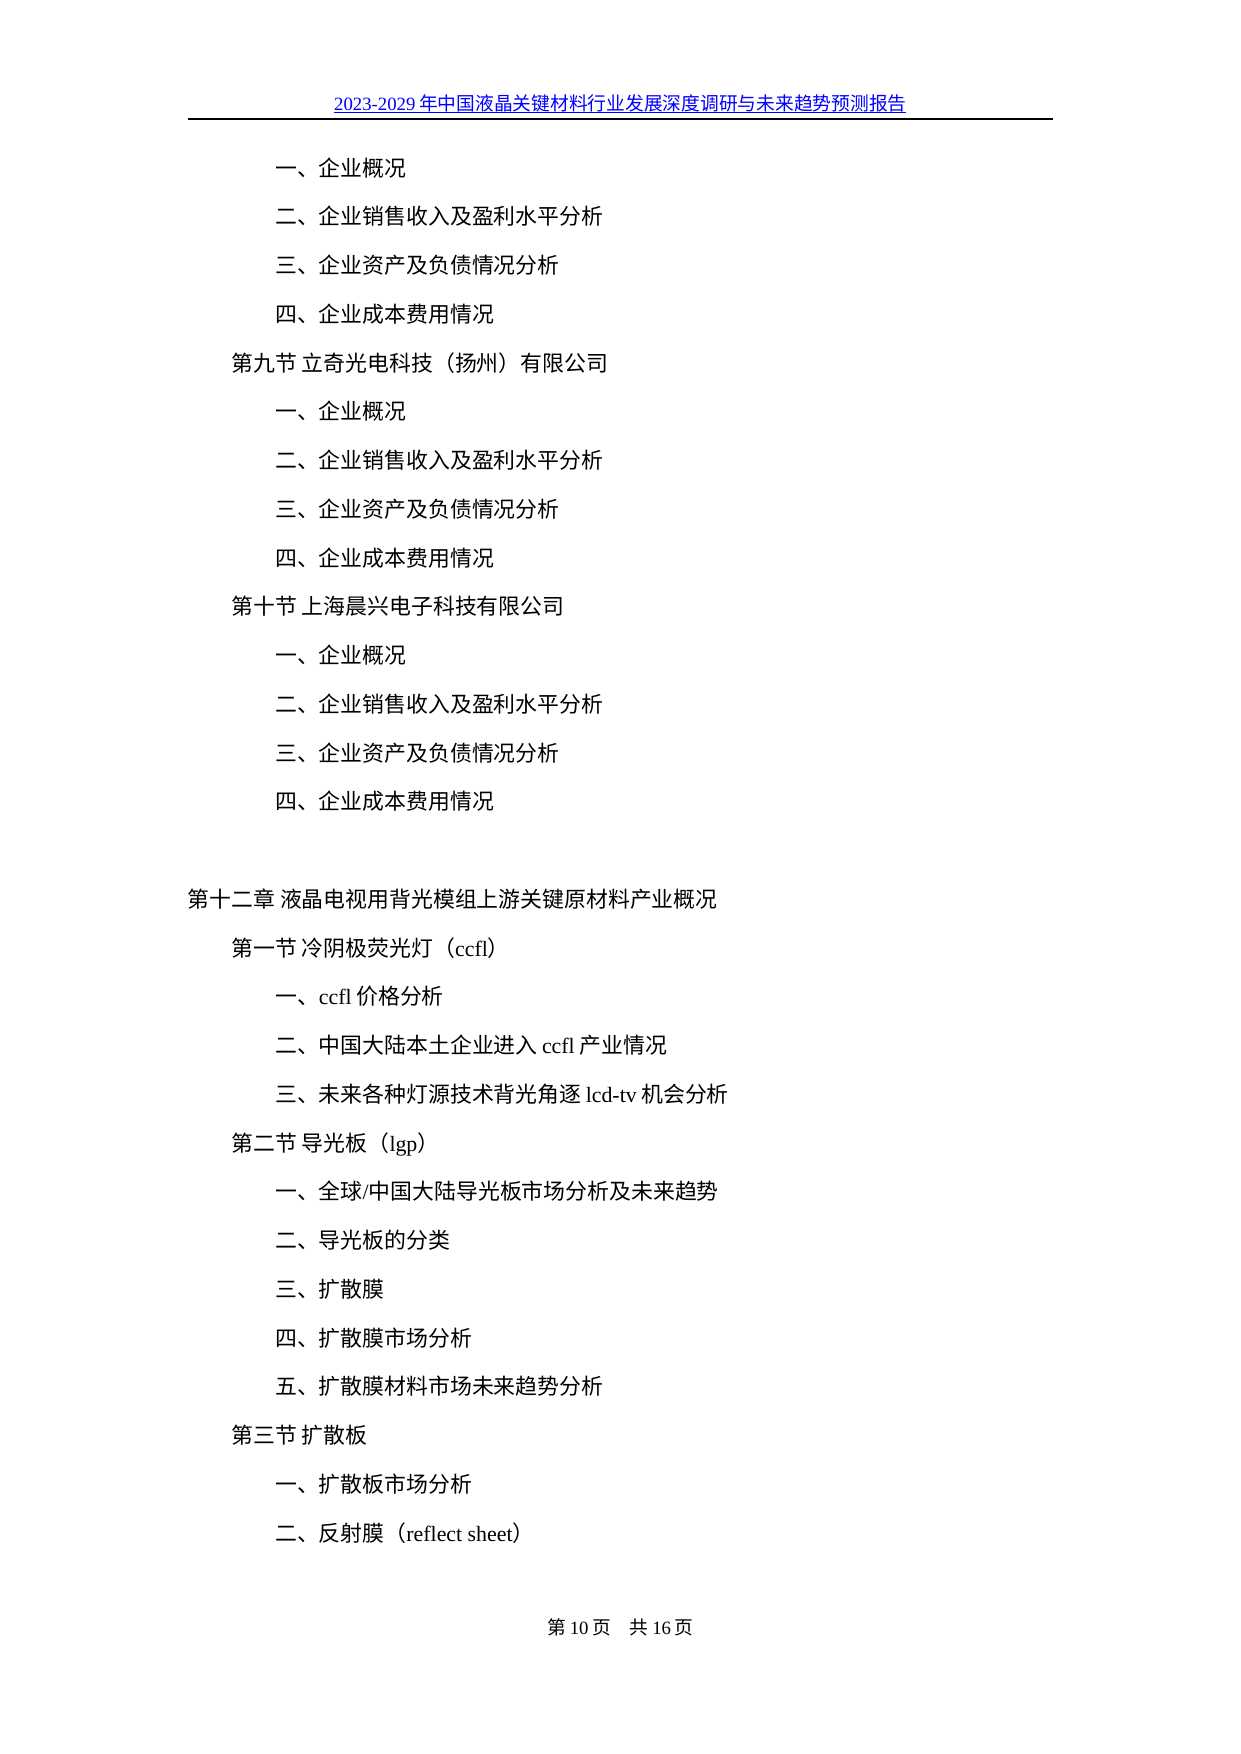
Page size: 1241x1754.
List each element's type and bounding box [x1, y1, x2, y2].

text [187, 150, 1053, 1548]
